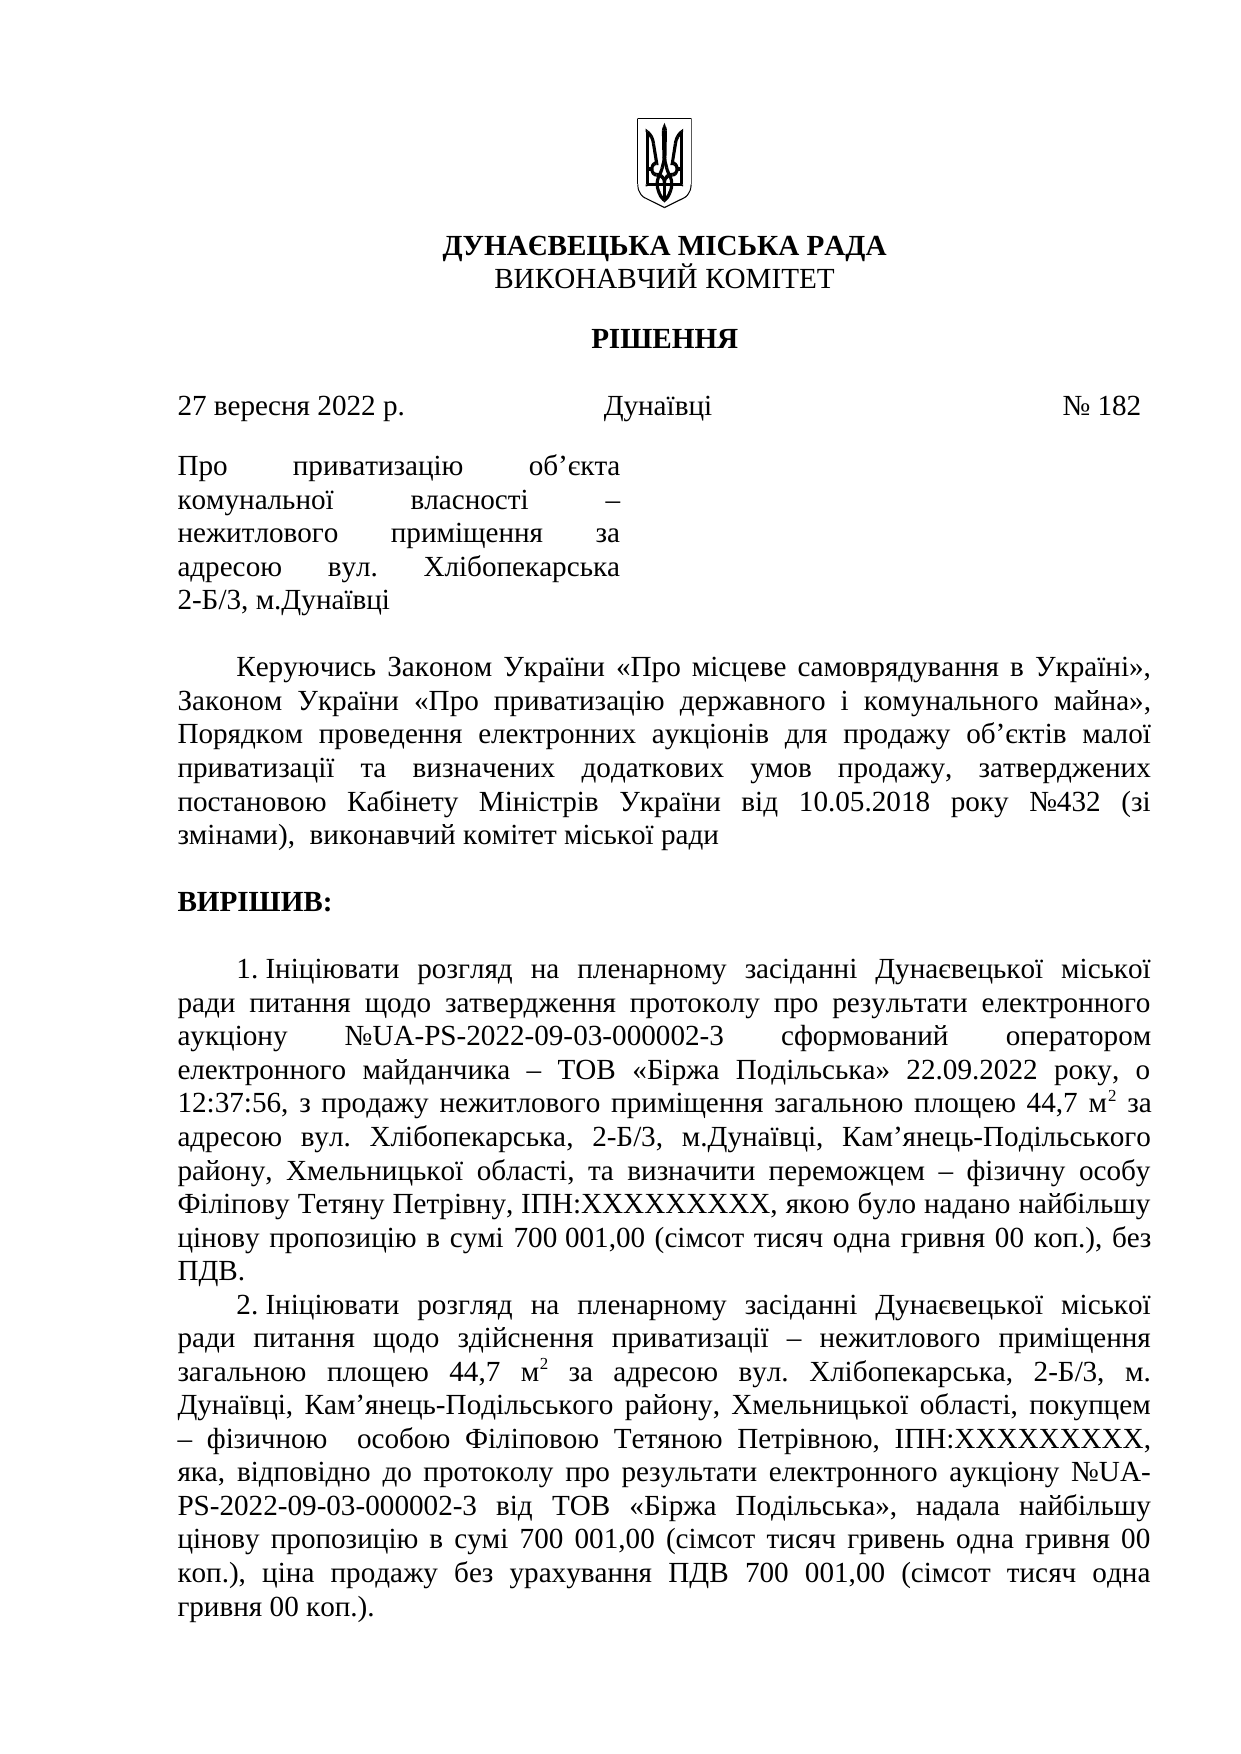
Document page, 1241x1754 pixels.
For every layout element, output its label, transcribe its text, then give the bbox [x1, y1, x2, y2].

text ВИРІШИВ: [177, 884, 1152, 918]
text ДУНАЄВЕЦЬКА МІСЬКА РАДА [177, 228, 1152, 261]
text Керуючись Законом України «Про місцеве самоврядування в Україні», Законом України «Про приватизацію державного і комунального майна», Порядком проведення електронних аукціонів для продажу об’єктів малої приватизації та визначених додаткових умов продажу, затверджених постановою Кабінету Міністрів України від 10.05.2018 року №432 (зі змінами), виконавчий комітет міської ради [177, 649, 1152, 851]
text 2. Ініціювати розгляд на пленарному засіданні Дунаєвецької міської ради питання щодо здійснення приватизації – нежитлового приміщення загальною площею 44,7 м2 за адресою вул. Хлібопекарська, 2-Б/3, м. Дунаївці, Кам’янець-Подільського району, Хмельницької області, покупцем – фізичною особою Філіповою Тетяною Петрівною, ІПН:ХХХХХХХХХ, яка, відповідно до протоколу про результати електронного аукціону №UA-PS-2022-09-03-000002-3 від ТОВ «Біржа Подільська», надала найбільшу цінову пропозицію в сумі 700 001,00 (сімсот тисяч гривень одна гривня 00 коп.), ціна продажу без урахування ПДВ 700 001,00 (сімсот тисяч одна гривня 00 коп.). [177, 1287, 1152, 1622]
text ВИКОНАВЧИЙ КОМІТЕТ [177, 261, 1152, 295]
text 27 вересня 2022 р. Дунаївці № 182 [177, 388, 1152, 422]
text Про приватизацію об’єкта комунальної власності – нежитлового приміщення за адресою вул. Хлібопекарська 2-Б/3, м.Дунаївці [177, 448, 620, 616]
text РІШЕННЯ [177, 321, 1152, 355]
text 1. Ініціювати розгляд на пленарному засіданні Дунаєвецької міської ради питання щодо затвердження протоколу про результати електронного аукціону №UA-PS-2022-09-03-000002-3 сформований оператором електронного майданчика – ТОВ «Біржа Подільська» 22.09.2022 року, о 12:37:56, з продажу нежитлового приміщення загальною площею 44,7 м2 за адресою вул. Хлібопекарська, 2-Б/3, м.Дунаївці, Кам’янець-Подільського району, Хмельницької області, та визначити переможцем – фізичну особу Філіпову Тетяну Петрівну, ІПН:ХХХХХХХХХ, якою було надано найбільшу цінову пропозицію в сумі 700 001,00 (сімсот тисяч одна гривня 00 коп.), без ПДВ. [177, 951, 1152, 1287]
